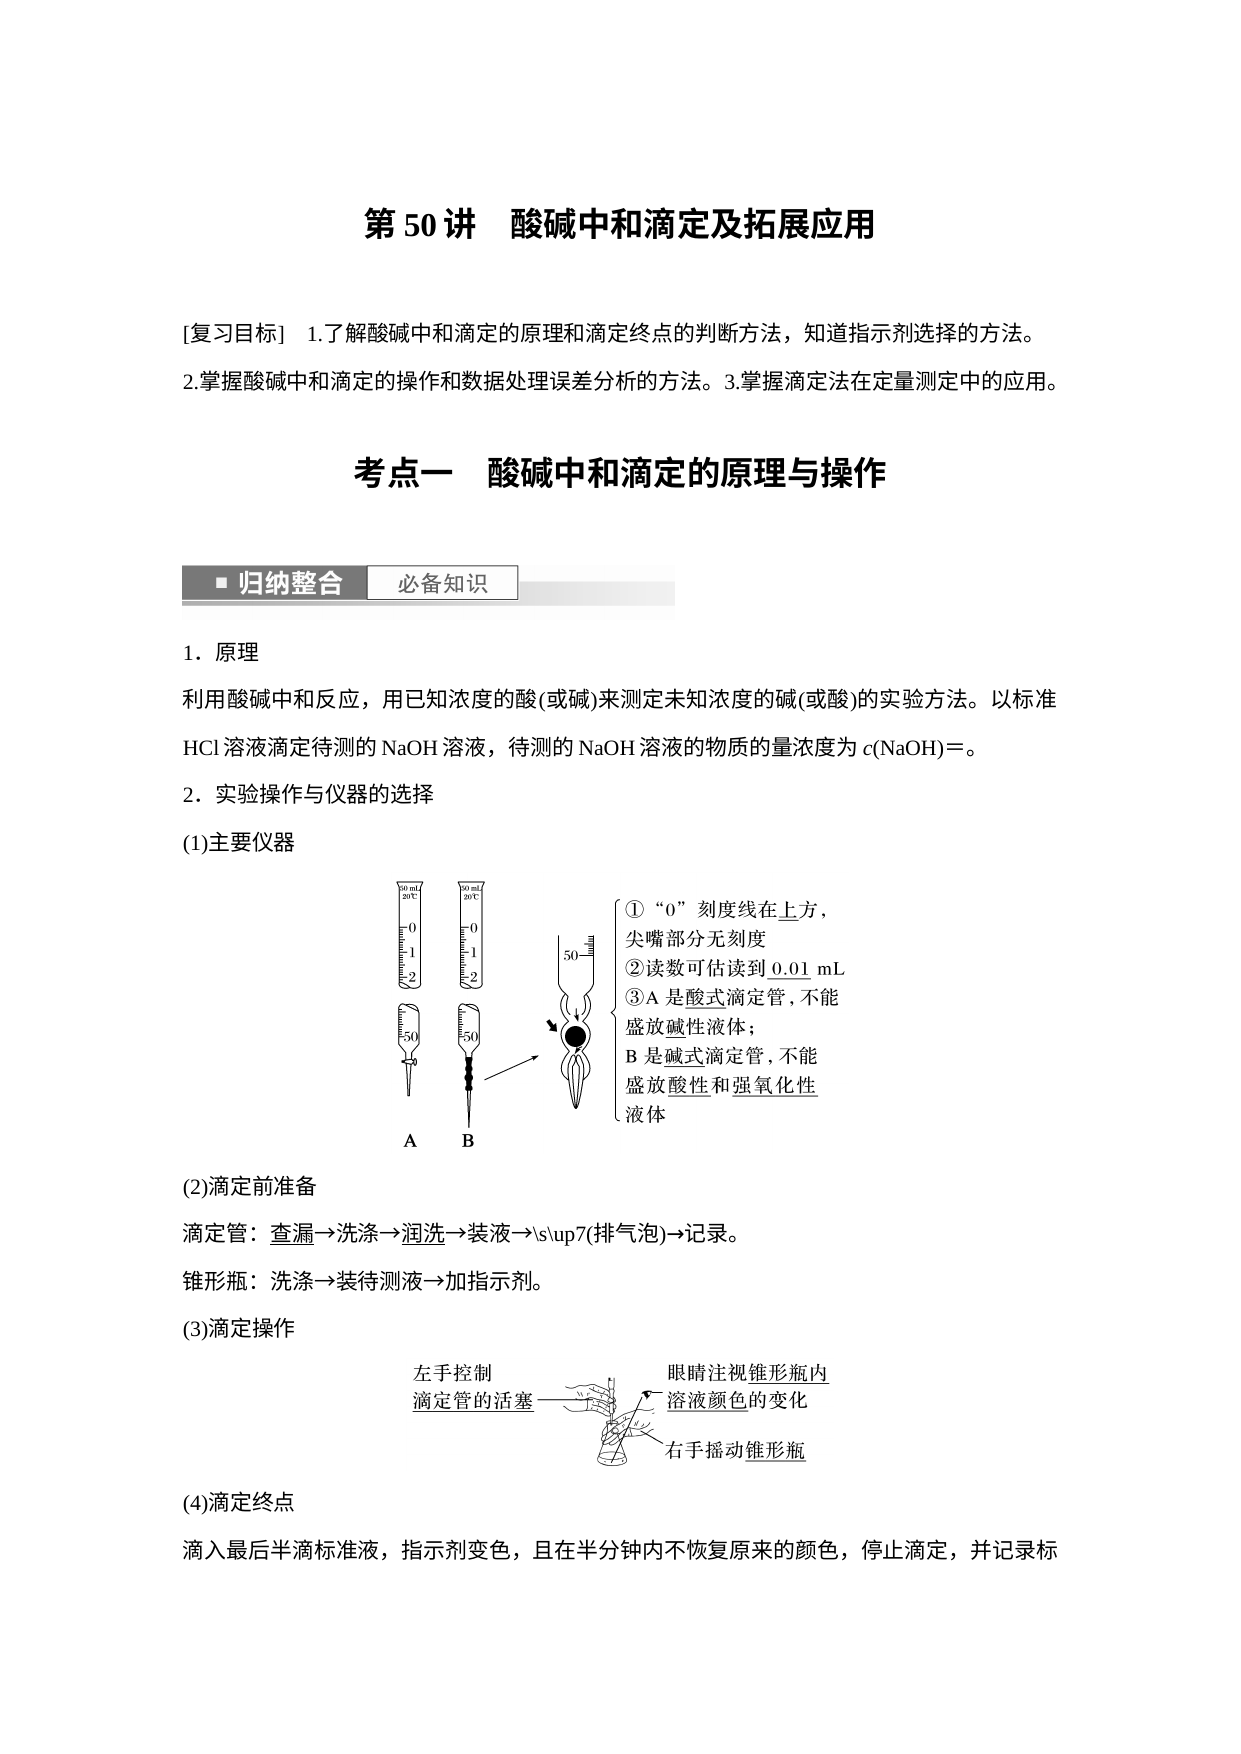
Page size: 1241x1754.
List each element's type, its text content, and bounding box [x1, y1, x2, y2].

picture [391, 872, 849, 1154]
text (1)主要仪器 [183, 825, 1058, 856]
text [183, 1533, 1058, 1564]
subtitle 第50讲 酸碱中和滴定及拓展应用 [183, 189, 1058, 254]
text 2.掌握酸碱中和滴定的操作和数据处理误差分析的方法。3.掌握滴定法在定量测定中的应用。 [183, 364, 1058, 395]
text (2)滴定前准备 [183, 1169, 1058, 1201]
text 利用酸碱中和反应，用已知浓度的酸(或碱)来测定未知浓度的碱(或酸)的实验方法。以标准HCl溶液滴定待测的NaOH溶液，待测的NaOH溶液的物质的量浓度为c(NaOH)＝。 [183, 682, 1058, 761]
text (4)滴定终点 [183, 1485, 1058, 1517]
text (3)滴定操作 [183, 1311, 1058, 1343]
text 1．原理 [183, 635, 1058, 666]
picture [182, 565, 675, 620]
text 锥形瓶：洗涤→装待测液→加指示剂。 [183, 1264, 1058, 1296]
text 2．实验操作与仪器的选择 [183, 777, 1058, 809]
subtitle 考点一 酸碱中和滴定的原理与操作 [183, 438, 1058, 503]
text [复习目标] 1.了解酸碱中和滴定的原理和滴定终点的判断方法，知道指示剂选择的方法。 [183, 316, 1058, 348]
picture [406, 1358, 834, 1471]
text 滴定管：查漏→洗涤→润洗→装液→→记录。 [183, 1216, 1058, 1248]
